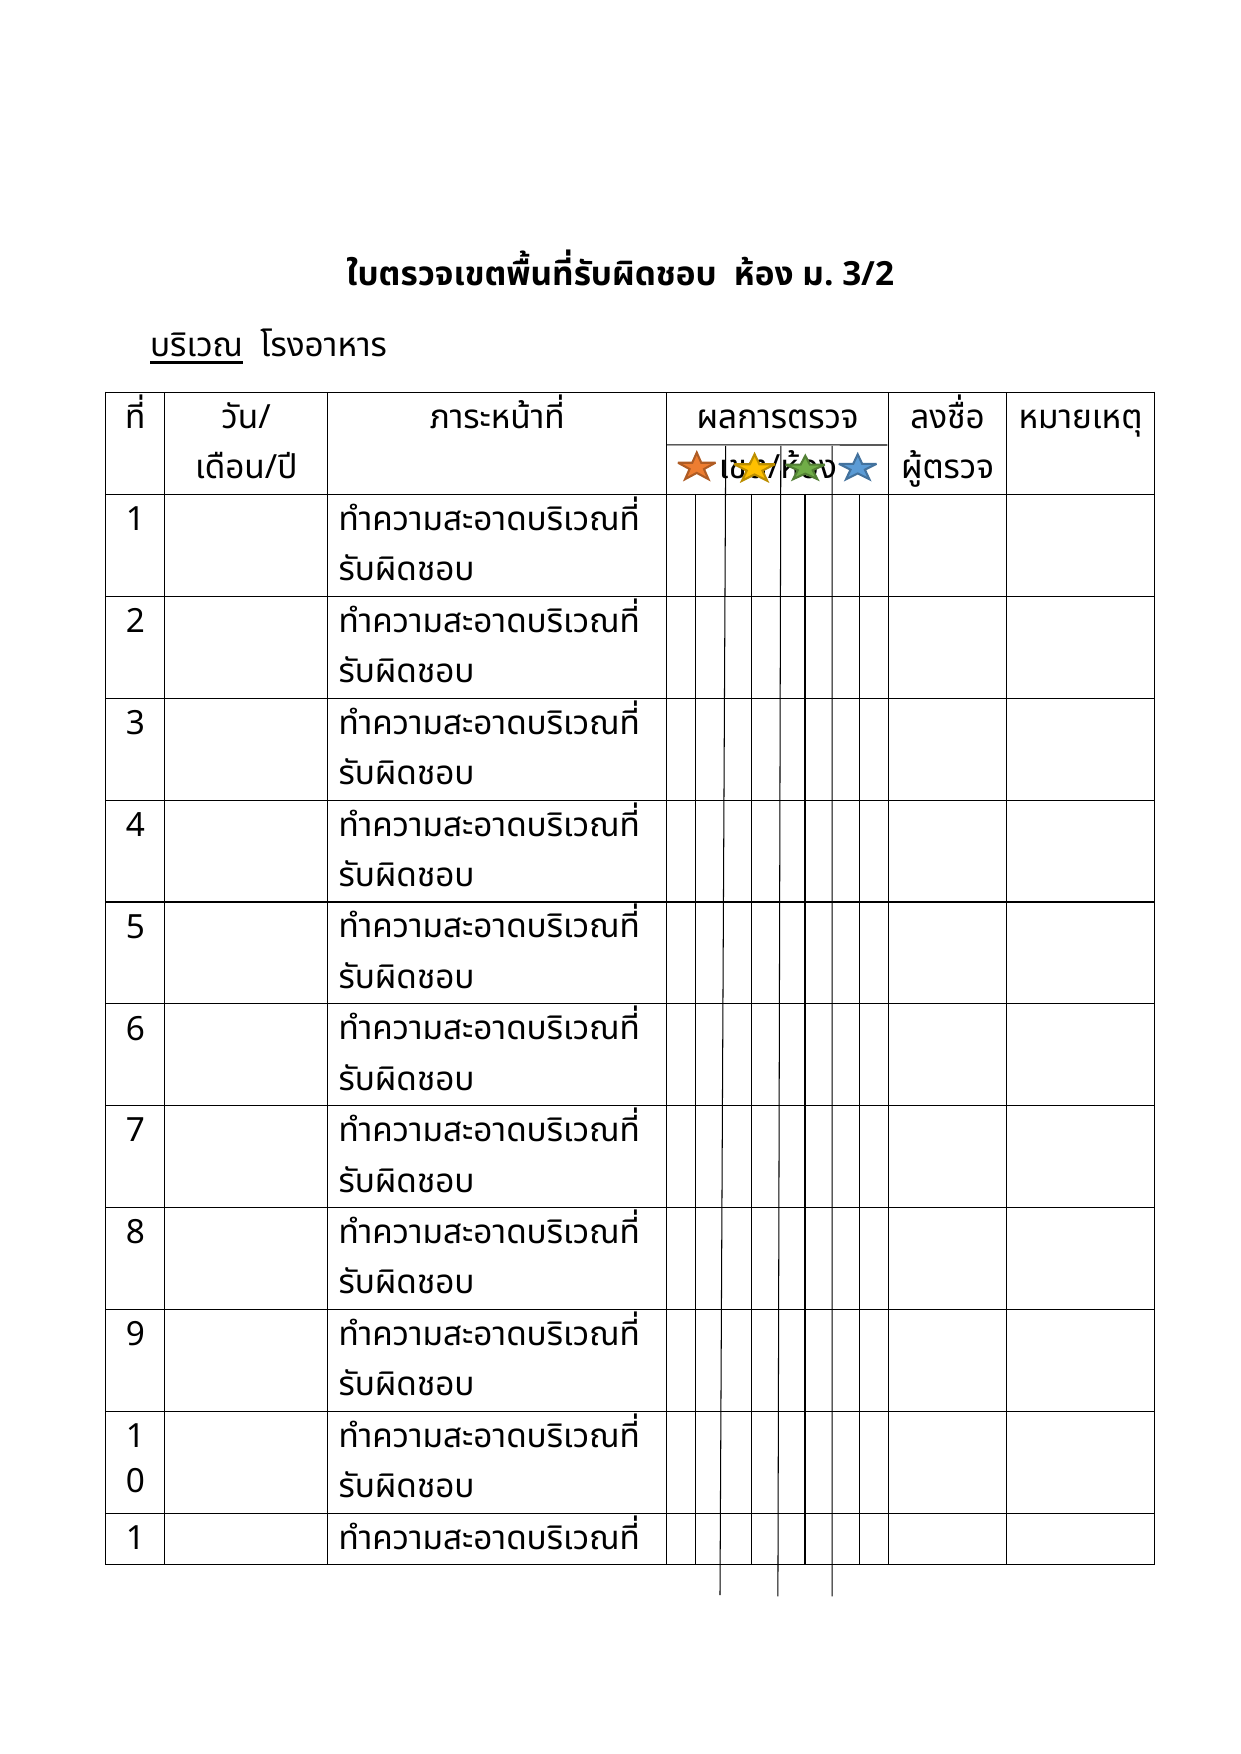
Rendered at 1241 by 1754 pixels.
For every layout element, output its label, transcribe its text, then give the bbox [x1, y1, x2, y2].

table_header วัน/เดือน/ปี [165, 393, 327, 494]
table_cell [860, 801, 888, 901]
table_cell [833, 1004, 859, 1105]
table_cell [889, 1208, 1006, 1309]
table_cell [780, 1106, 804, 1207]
table_cell [889, 495, 1006, 596]
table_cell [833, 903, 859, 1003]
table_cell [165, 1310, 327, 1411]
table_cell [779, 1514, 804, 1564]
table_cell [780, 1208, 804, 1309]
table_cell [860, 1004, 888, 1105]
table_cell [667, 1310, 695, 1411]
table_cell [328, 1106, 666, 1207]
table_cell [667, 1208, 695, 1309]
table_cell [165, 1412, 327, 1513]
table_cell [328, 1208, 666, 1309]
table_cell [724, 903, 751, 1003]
table_cell [696, 495, 724, 596]
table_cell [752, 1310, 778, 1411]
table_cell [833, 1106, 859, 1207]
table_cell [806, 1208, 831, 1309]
table_cell [781, 495, 804, 596]
table_header ผลการตรวจ เขต/ห้อง [667, 446, 725, 494]
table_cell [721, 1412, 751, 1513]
table_cell ทำความสะอาดบริเวณที่รับผิดชอบ [328, 597, 666, 698]
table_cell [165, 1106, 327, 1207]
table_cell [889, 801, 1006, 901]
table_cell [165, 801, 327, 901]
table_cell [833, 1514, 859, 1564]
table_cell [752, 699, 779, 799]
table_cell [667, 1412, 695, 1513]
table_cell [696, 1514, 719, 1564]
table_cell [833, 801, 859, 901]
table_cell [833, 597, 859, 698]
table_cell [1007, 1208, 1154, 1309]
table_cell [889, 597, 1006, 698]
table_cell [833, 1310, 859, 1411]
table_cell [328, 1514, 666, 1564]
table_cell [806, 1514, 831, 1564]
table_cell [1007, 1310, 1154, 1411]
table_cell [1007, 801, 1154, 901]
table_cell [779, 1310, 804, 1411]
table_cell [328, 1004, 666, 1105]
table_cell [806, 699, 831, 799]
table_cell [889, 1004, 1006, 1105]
table_header ที่ [106, 393, 164, 494]
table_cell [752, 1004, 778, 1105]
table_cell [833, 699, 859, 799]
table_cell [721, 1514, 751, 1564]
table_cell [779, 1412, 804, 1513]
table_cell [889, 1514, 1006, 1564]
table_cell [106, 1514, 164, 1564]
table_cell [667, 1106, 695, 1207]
table_cell [833, 495, 859, 596]
table_cell [726, 495, 751, 596]
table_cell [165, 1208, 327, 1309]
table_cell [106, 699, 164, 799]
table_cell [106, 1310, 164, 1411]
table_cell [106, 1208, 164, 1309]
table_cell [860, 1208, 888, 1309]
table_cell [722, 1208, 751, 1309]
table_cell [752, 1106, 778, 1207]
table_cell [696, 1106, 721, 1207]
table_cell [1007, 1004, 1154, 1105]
table_cell [667, 597, 695, 698]
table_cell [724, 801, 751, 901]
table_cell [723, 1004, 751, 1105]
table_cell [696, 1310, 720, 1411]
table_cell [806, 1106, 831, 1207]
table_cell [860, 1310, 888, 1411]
table_cell ทำความสะอาดบริเวณที่รับผิดชอบ [328, 495, 666, 596]
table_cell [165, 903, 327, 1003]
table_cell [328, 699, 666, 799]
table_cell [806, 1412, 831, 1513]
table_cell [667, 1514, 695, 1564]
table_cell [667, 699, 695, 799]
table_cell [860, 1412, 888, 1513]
table_header ผลการตรวจ เขต/ห้อง [667, 393, 888, 444]
table_cell [667, 495, 695, 596]
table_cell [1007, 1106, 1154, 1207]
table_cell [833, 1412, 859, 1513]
table_header ลงชื่อผู้ตรวจ [889, 393, 1006, 494]
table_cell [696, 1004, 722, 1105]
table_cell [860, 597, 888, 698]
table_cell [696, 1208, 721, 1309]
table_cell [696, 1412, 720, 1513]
table_cell [806, 495, 831, 596]
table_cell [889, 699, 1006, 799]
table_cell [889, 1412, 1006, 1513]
table_cell 2 [106, 597, 164, 698]
table_header ผลการตรวจ เขต/ห้อง [833, 446, 888, 494]
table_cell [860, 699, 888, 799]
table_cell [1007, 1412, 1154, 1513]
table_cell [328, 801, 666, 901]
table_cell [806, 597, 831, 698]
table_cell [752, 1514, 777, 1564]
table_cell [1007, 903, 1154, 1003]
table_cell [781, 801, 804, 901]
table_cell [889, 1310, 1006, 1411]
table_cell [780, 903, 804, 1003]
table_header หมายเหตุ [1007, 393, 1154, 494]
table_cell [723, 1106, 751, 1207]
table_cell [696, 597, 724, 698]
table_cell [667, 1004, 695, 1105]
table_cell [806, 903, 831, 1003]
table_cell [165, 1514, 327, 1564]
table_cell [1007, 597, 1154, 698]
table_cell [860, 495, 888, 596]
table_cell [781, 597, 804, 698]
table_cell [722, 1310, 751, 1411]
table_cell [165, 495, 327, 596]
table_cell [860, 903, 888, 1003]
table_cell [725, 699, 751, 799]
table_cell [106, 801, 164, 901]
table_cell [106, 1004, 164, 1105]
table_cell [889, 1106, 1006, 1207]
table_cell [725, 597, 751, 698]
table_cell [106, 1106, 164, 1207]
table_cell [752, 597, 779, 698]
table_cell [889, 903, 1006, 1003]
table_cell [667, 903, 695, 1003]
table_header ผลการตรวจ เขต/ห้อง [727, 446, 780, 494]
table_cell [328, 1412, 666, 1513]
table_cell [165, 597, 327, 698]
table_header ภาระหน้าที่ [328, 393, 666, 494]
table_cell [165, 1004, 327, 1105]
table_cell [752, 495, 780, 596]
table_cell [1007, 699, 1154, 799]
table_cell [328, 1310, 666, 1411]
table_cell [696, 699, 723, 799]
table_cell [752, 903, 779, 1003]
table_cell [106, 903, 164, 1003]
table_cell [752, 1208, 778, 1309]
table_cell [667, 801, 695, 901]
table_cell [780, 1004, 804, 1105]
table_cell 1 [106, 495, 164, 596]
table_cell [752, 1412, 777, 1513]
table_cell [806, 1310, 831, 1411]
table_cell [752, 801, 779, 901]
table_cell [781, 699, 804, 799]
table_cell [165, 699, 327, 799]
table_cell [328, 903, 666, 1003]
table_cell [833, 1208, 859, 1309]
table_header ผลการตรวจ เขต/ห้อง [782, 446, 831, 494]
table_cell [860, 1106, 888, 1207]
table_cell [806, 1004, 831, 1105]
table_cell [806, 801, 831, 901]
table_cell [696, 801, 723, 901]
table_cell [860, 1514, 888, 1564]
text บริเวณ โรงอาหาร [150, 321, 1090, 371]
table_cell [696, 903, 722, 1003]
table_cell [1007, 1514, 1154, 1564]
table_cell [1007, 495, 1154, 596]
text ใบตรวจเขตพื้นที่รับผิดชอบ ห้อง ม. 3/2 [150, 249, 1090, 300]
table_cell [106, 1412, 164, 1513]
